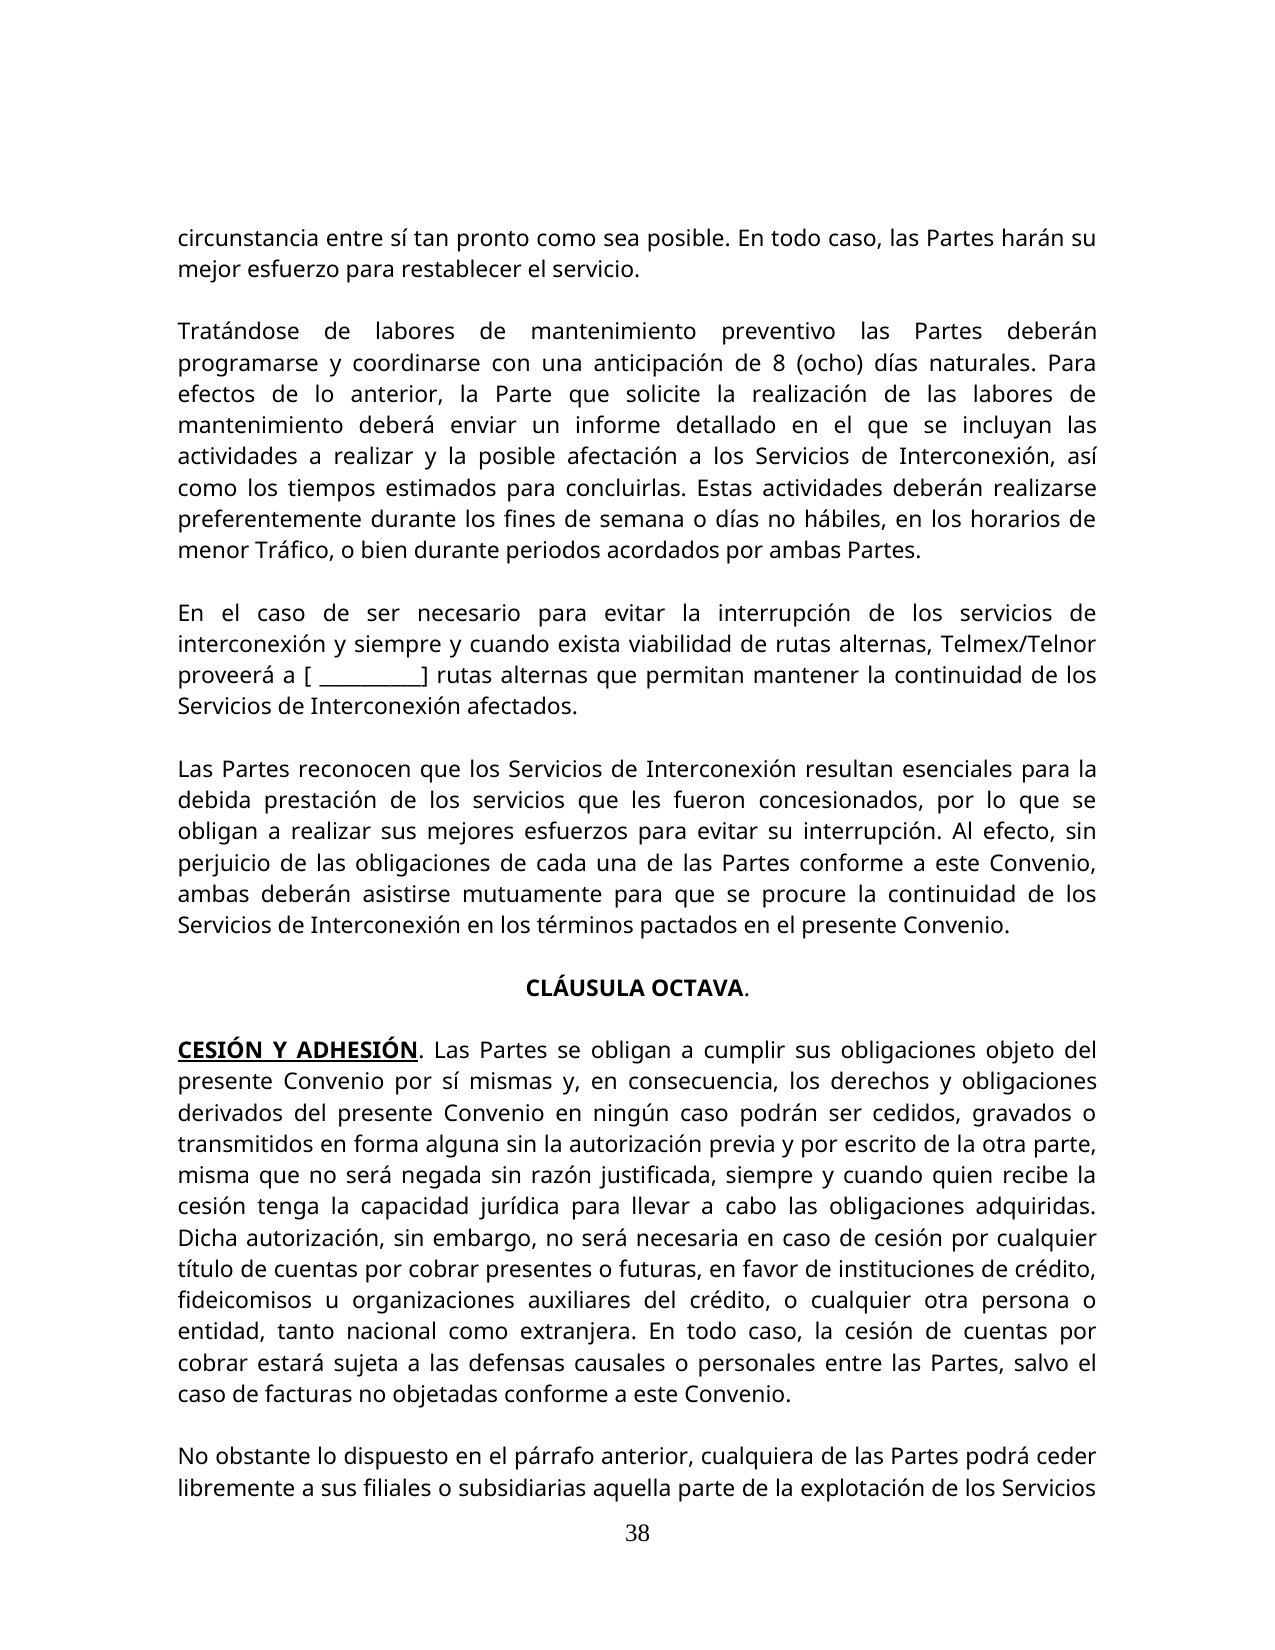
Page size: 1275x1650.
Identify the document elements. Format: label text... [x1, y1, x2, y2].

text Tratándose de labores de mantenimiento preventivo las Partes deberán programarse y coordinarse con una anticipación de 8 (ocho) días naturales. Para efectos de lo anterior, la Parte que solicite la realización de las labores de mantenimiento deberá enviar un informe detallado en el que se incluyan las actividades a realizar y la posible afectación a los Servicios de Interconexión, así como los tiempos estimados para concluirlas. Estas actividades deberán realizarse preferentemente durante los fines de semana o días no hábiles, en los horarios de menor Tráfico, o bien durante periodos acordados por ambas Partes. [177, 315, 1098, 565]
text Las Partes reconocen que los Servicios de Interconexión resultan esenciales para la debida prestación de los servicios que les fueron concesionados, por lo que se obligan a realizar sus mejores esfuerzos para evitar su interrupción. Al efecto, sin perjuicio de las obligaciones de cada una de las Partes conforme a este Convenio, ambas deberán asistirse mutuamente para que se procure la continuidad de los Servicios de Interconexión en los términos pactados en el presente Convenio. [177, 753, 1098, 940]
text En el caso de ser necesario para evitar la interrupción de los servicios de interconexión y siempre y cuando exista viabilidad de rutas alternas, Telmex/Telnor proveerá a [ __________] rutas alternas que permitan mantener la continuidad de los Servicios de Interconexión afectados. [177, 596, 1098, 721]
text CESIÓN Y ADHESIÓN. Las Partes se obligan a cumplir sus obligaciones objeto del presente Convenio por sí mismas y, en consecuencia, los derechos y obligaciones derivados del presente Convenio en ningún caso podrán ser cedidos, gravados o transmitidos en forma alguna sin la autorización previa y por escrito de la otra parte, misma que no será negada sin razón justificada, siempre y cuando quien recibe la cesión tenga la capacidad jurídica para llevar a cabo las obligaciones adquiridas. Dicha autorización, sin embargo, no será necesaria en caso de cesión por cualquier título de cuentas por cobrar presentes o futuras, en favor de instituciones de crédito, fideicomisos u organizaciones auxiliares del crédito, o cualquier otra persona o entidad, tanto nacional como extranjera. En todo caso, la cesión de cuentas por cobrar estará sujeta a las defensas causales o personales entre las Partes, salvo el caso de facturas no objetadas conforme a este Convenio. [177, 1034, 1098, 1409]
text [177, 1440, 1098, 1503]
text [177, 221, 1098, 284]
text CLÁUSULA OCTAVA. [177, 971, 1098, 1003]
